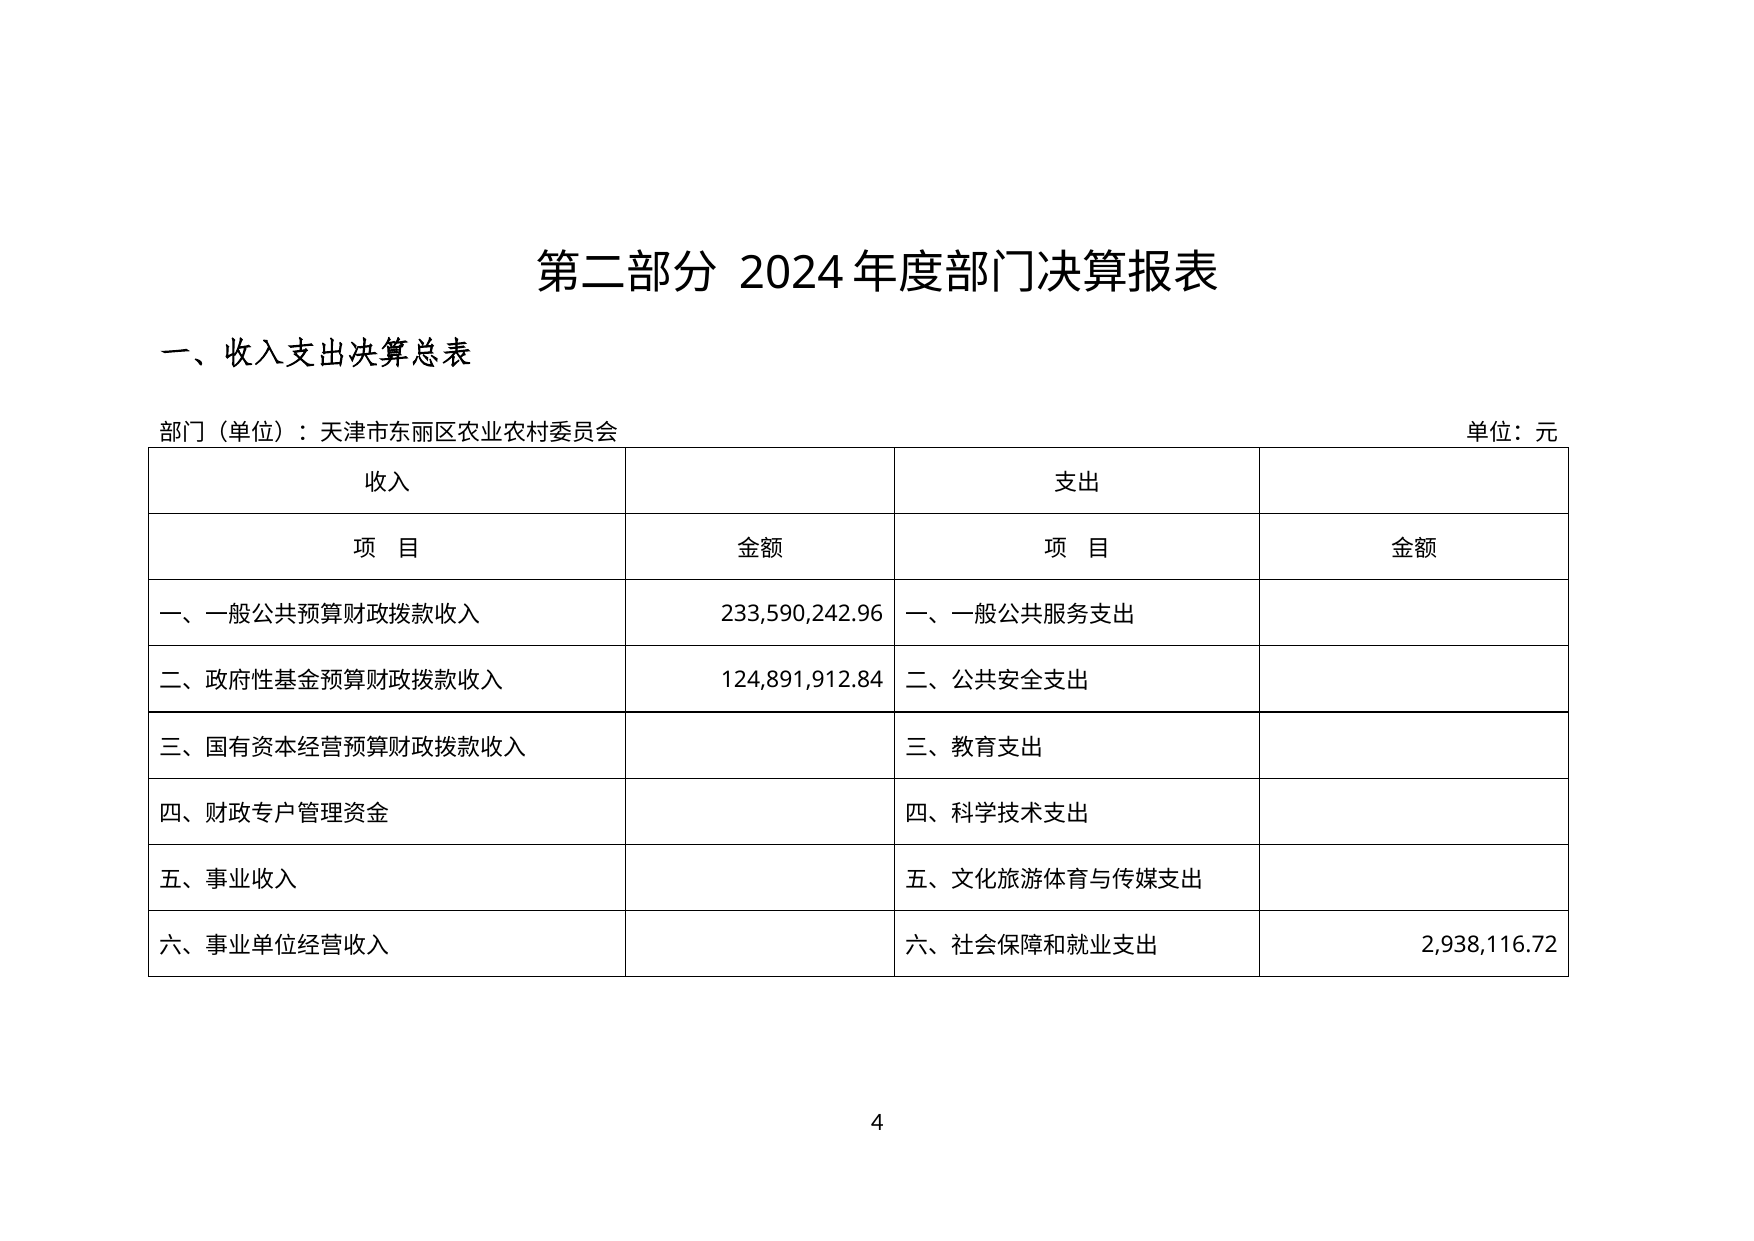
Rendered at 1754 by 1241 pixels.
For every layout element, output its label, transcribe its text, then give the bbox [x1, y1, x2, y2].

table_cell 二、政府性基金预算财政拨款收入 [149, 646, 625, 711]
text 第二部分 2024年度部门决算报表 [159, 220, 1594, 317]
table_cell [1260, 845, 1568, 909]
table_cell 五、文化旅游体育与传媒支出 [895, 845, 1259, 909]
table_cell 支出 [895, 448, 1259, 513]
table_cell 收入 [149, 448, 625, 513]
table_cell 项 目 [895, 514, 1259, 579]
table_cell [626, 779, 894, 843]
table_cell 四、财政专户管理资金 [149, 779, 625, 843]
table_cell [1260, 779, 1568, 843]
table_cell 项 目 [149, 514, 625, 579]
table_cell 金额 [626, 514, 894, 579]
table_cell [1260, 646, 1568, 711]
table_cell 金额 [1260, 514, 1568, 579]
table_cell 三、国有资本经营预算财政拨款收入 [149, 713, 625, 777]
table_cell [626, 911, 894, 976]
table_cell [626, 713, 894, 777]
table_cell 124,891,912.84 [626, 646, 894, 711]
table_header 部门（单位）：天津市东丽区农业农村委员会 [148, 382, 1260, 447]
table_cell [1260, 448, 1568, 513]
table_cell 六、社会保障和就业支出 [895, 911, 1259, 976]
table_cell [1260, 580, 1568, 645]
table_cell 三、教育支出 [895, 713, 1259, 777]
table_cell 二、公共安全支出 [895, 646, 1259, 711]
table_cell 五、事业收入 [149, 845, 625, 909]
table_cell 四、科学技术支出 [895, 779, 1259, 843]
table_header 单位：元 [1260, 382, 1569, 447]
table_cell [626, 845, 894, 909]
text 一、收入支出决算总表 [159, 317, 1594, 382]
table_cell [626, 448, 894, 513]
table_cell 233,590,242.96 [626, 580, 894, 645]
table_cell 六、事业单位经营收入 [149, 911, 625, 976]
table_cell 2,938,116.72 [1260, 911, 1568, 976]
table_cell 一、一般公共预算财政拨款收入 [149, 580, 625, 645]
table_cell [1260, 713, 1568, 777]
table_cell 一、一般公共服务支出 [895, 580, 1259, 645]
